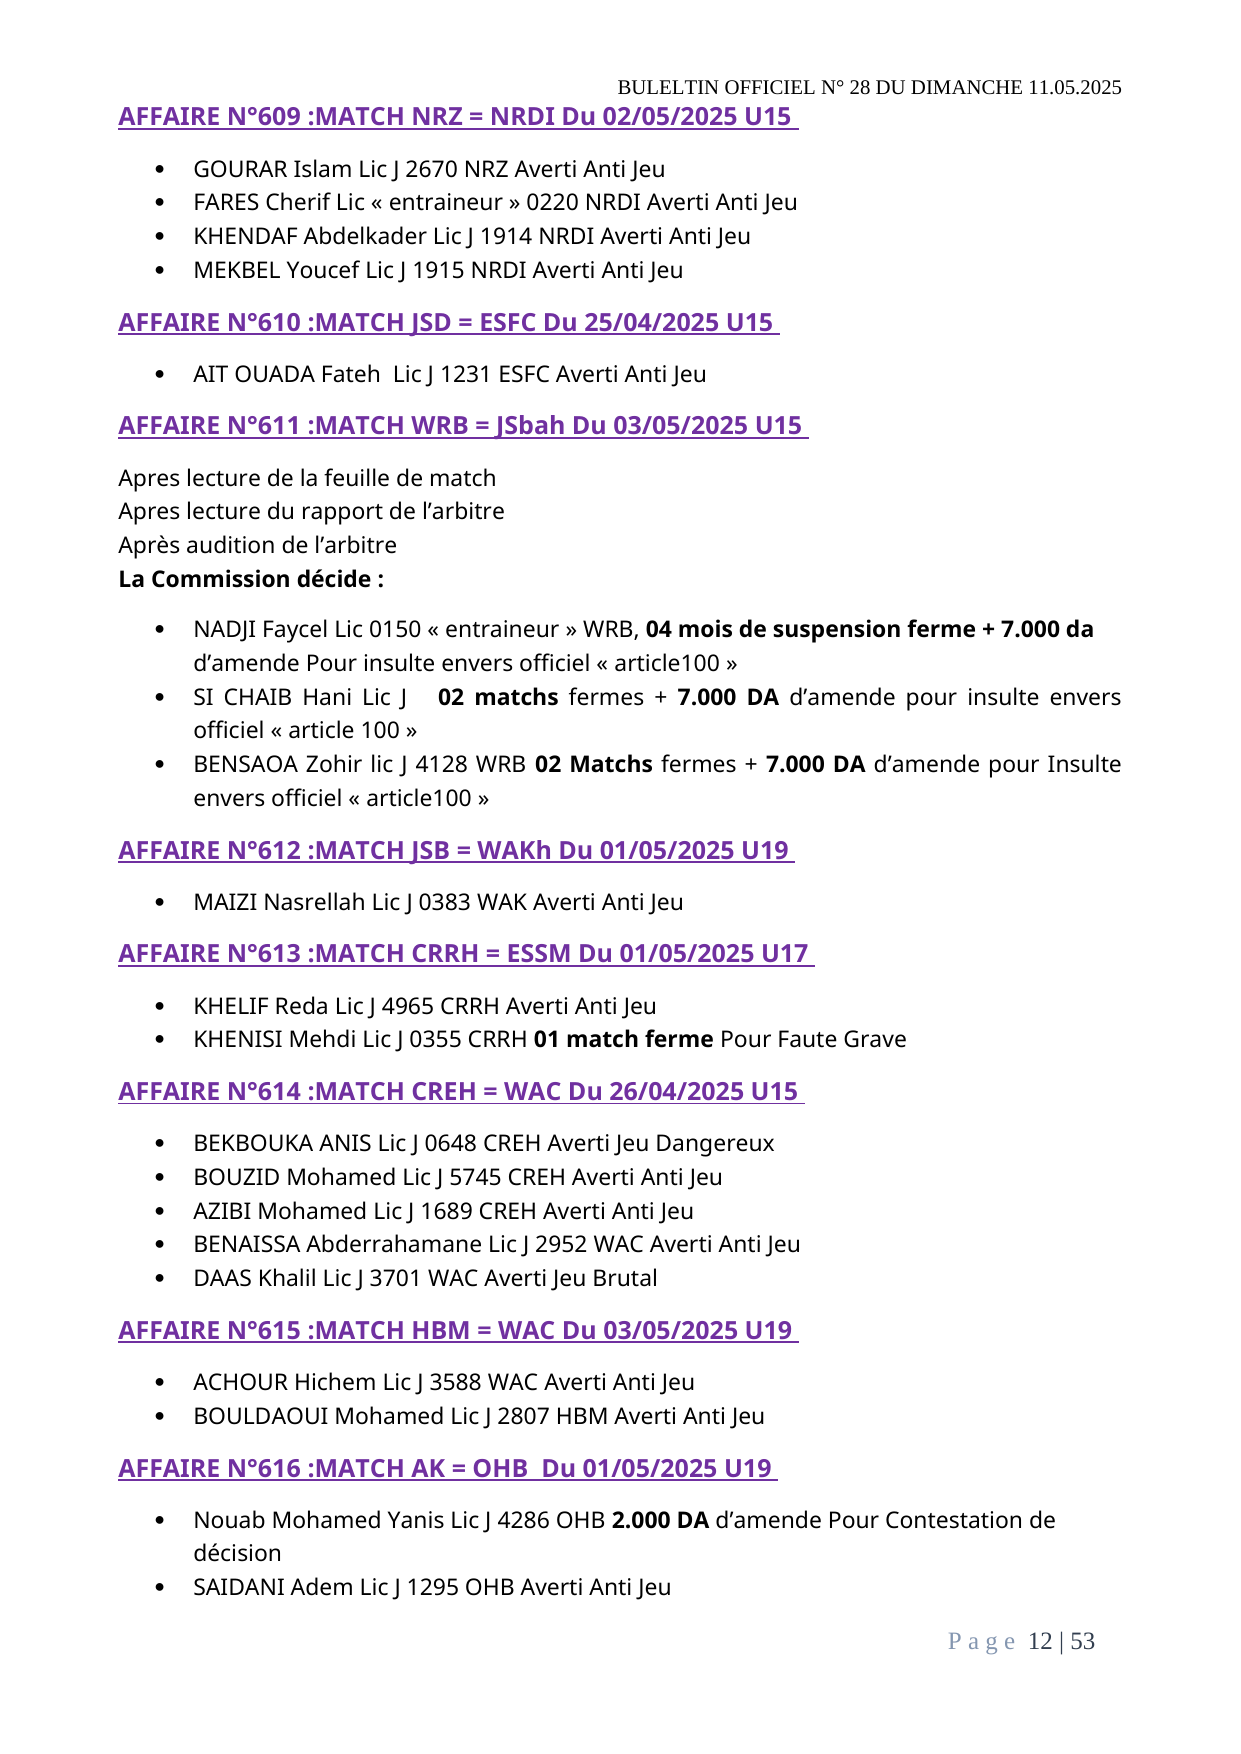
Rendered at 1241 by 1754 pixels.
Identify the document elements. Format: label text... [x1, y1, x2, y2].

list SAIDANI Adem Lic J 1295 OHB Averti Anti Jeu [156, 1571, 1122, 1602]
list AZIBI Mohamed Lic J 1689 CREH Averti Anti Jeu [156, 1195, 1122, 1226]
text AFFAIRE N°613 :MATCH CRRH = ESSM Du 01/05/2025 U17 [118, 936, 1122, 970]
list MAIZI Nasrellah Lic J 0383 WAK Averti Anti Jeu [156, 886, 1122, 917]
text Après audition de l’arbitre [118, 529, 1122, 560]
list ACHOUR Hichem Lic J 3588 WAC Averti Anti Jeu [156, 1366, 1122, 1397]
list BENSAOA Zohir lic J 4128 WRB 02 Matchs fermes + 7.000 DA d’amende pour Insulte envers officiel « article100 » [156, 748, 1122, 813]
list BEKBOUKA ANIS Lic J 0648 CREH Averti Jeu Dangereux [156, 1127, 1122, 1158]
text AFFAIRE N°611 :MATCH WRB = JSbah Du 03/05/2025 U15 [118, 408, 1122, 442]
list KHELIF Reda Lic J 4965 CRRH Averti Anti Jeu [156, 989, 1122, 1021]
list DAAS Khalil Lic J 3701 WAC Averti Jeu Brutal [156, 1262, 1122, 1293]
list BOUZID Mohamed Lic J 5745 CREH Averti Anti Jeu [156, 1161, 1122, 1192]
text AFFAIRE N°609 :MATCH NRZ = NRDI Du 02/05/2025 U15 [118, 99, 1122, 133]
list FARES Cherif Lic « entraineur » 0220 NRDI Averti Anti Jeu [156, 186, 1122, 217]
list MEKBEL Youcef Lic J 1915 NRDI Averti Anti Jeu [156, 254, 1122, 285]
text AFFAIRE N°615 :MATCH HBM = WAC Du 03/05/2025 U19 [118, 1313, 1122, 1347]
list AIT OUADA Fateh Lic J 1231 ESFC Averti Anti Jeu [156, 358, 1122, 389]
text Apres lecture de la feuille de match [118, 461, 1122, 493]
list BOULDAOUI Mohamed Lic J 2807 HBM Averti Anti Jeu [156, 1400, 1122, 1431]
list NADJI Faycel Lic 0150 « entraineur » WRB, 04 mois de suspension ferme + 7.000 da d’amende Pour insulte envers officiel « article100 » [156, 613, 1122, 678]
list SI CHAIB Hani Lic J 02 matchs fermes + 7.000 DA d’amende pour insulte envers officiel « article 100 » [156, 681, 1122, 746]
text Apres lecture du rapport de l’arbitre [118, 495, 1122, 526]
list KHENISI Mehdi Lic J 0355 CRRH 01 match ferme Pour Faute Grave [156, 1023, 1122, 1054]
list KHENDAF Abdelkader Lic J 1914 NRDI Averti Anti Jeu [156, 220, 1122, 251]
text AFFAIRE N°616 :MATCH AK = OHB Du 01/05/2025 U19 [118, 1450, 1122, 1484]
text AFFAIRE N°610 :MATCH JSD = ESFC Du 25/04/2025 U15 [118, 304, 1122, 338]
text La Commission décide : [118, 563, 1122, 594]
text AFFAIRE N°614 :MATCH CREH = WAC Du 26/04/2025 U15 [118, 1074, 1122, 1108]
list GOURAR Islam Lic J 2670 NRZ Averti Anti Jeu [156, 152, 1122, 184]
list BENAISSA Abderrahamane Lic J 2952 WAC Averti Anti Jeu [156, 1228, 1122, 1260]
text AFFAIRE N°612 :MATCH JSB = WAKh Du 01/05/2025 U19 [118, 832, 1122, 866]
list Nouab Mohamed Yanis Lic J 4286 OHB 2.000 DA d’amende Pour Contestation de décision [156, 1504, 1122, 1569]
